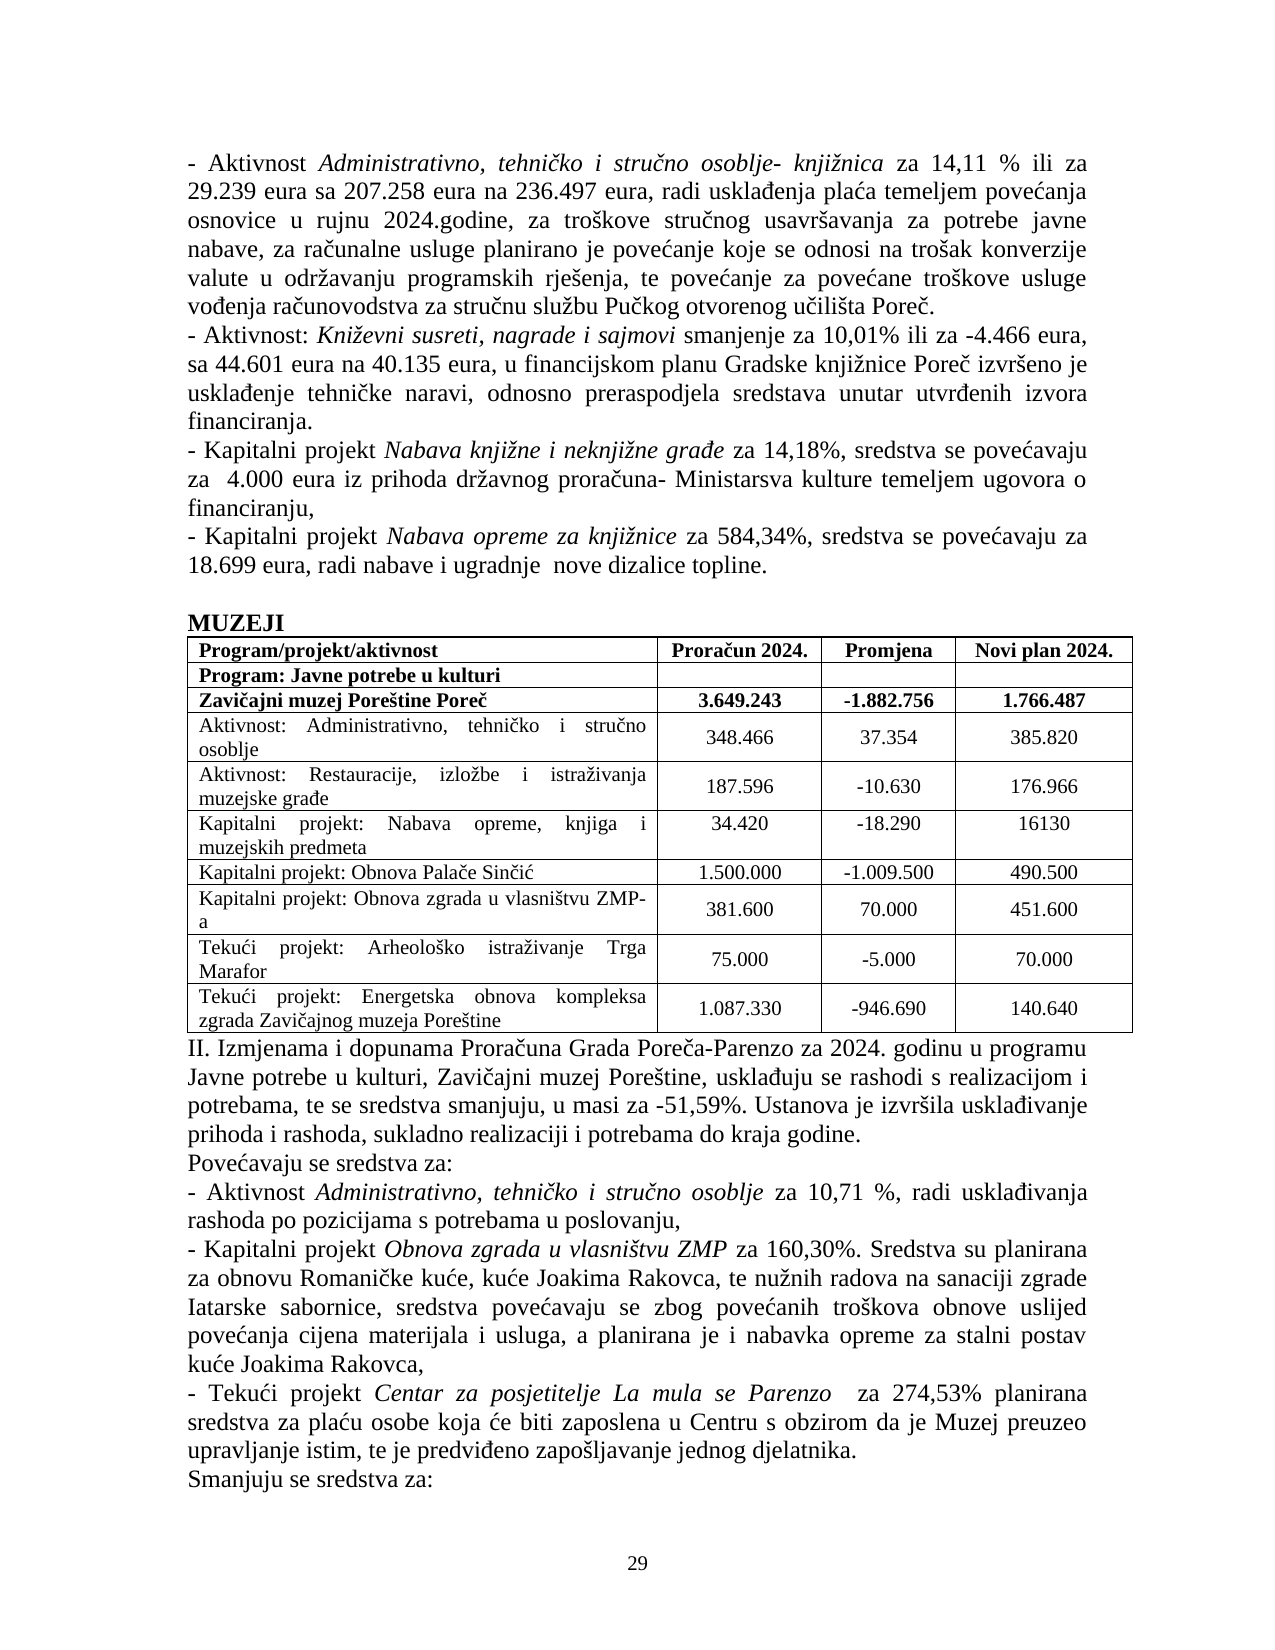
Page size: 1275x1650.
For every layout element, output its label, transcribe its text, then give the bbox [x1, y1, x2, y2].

table_cell 348.466 [658, 713, 821, 761]
table_cell 70.000 [822, 885, 955, 933]
table_cell [822, 663, 955, 687]
text MUZEJI [187, 608, 1088, 636]
table_cell -18.290 [822, 811, 955, 859]
table_header Proračun 2024. [658, 638, 821, 662]
table_cell 3.649.243 [658, 688, 821, 712]
table_cell 381.600 [658, 885, 821, 933]
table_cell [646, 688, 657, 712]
table_cell Aktivnost: Restauracije, izložbe i istraživanja muzejske građe [188, 762, 657, 810]
text - Tekući projekt Centar za posjetitelje La mula se Parenzo za 274,53% planirana sredstva za plaću osobe koja će biti zaposlena u Centru s obzirom da je Muzej preuzeo upravljanje istim, te je predviđeno zapošljavanje jednog djelatnika. [187, 1378, 1088, 1464]
table_header Novi plan 2024. [956, 638, 1132, 662]
text - Kapitalni projekt Obnova zgrada u vlasništvu ZMP za 160,30%. Sredstva su planirana za obnovu Romaničke kuće, kuće Joakima Rakovca, te nužnih radova na sanaciji zgrade Iatarske sabornice, sredstva povećavaju se zbog povećanih troškova obnove uslijed povećanja cijena materijala i usluga, a planirana je i nabavka opreme za stalni postav kuće Joakima Rakovca, [187, 1234, 1088, 1378]
table_cell -1.882.756 [822, 688, 955, 712]
table_cell Aktivnost: Administrativno, tehničko i stručno osoblje [188, 713, 657, 761]
table_cell -946.690 [822, 984, 955, 1032]
table_cell [956, 663, 1132, 687]
table_cell 1.766.487 [956, 688, 1132, 712]
text II. Izmjenama i dopunama Proračuna Grada Poreča-Parenzo za 2024. godinu u programu Javne potrebe u kulturi, Zavičajni muzej Poreštine, usklađuju se rashodi s realizacijom i potrebama, te se sredstva smanjuju, u masi za -51,59%. Ustanova je izvršila usklađivanje prihoda i rashoda, sukladno realizaciji i potrebama do kraja godine. [187, 1033, 1088, 1148]
table_cell -5.000 [822, 935, 955, 983]
text Smanjuju se sredstva za: [187, 1464, 1088, 1493]
table_header Program/projekt/aktivnost [188, 638, 657, 662]
table_cell -1.009.500 [822, 860, 955, 884]
table_cell 16130 [956, 811, 1132, 859]
text - Aktivnost Administrativno, tehničko i stručno osoblje- knjižnica za 14,11 % ili za 29.239 eura sa 207.258 eura na 236.497 eura, radi usklađenja plaća temeljem povećanja osnovice u rujnu 2024.godine, za troškove stručnog usavršavanja za potrebe javne nabave, za računalne usluge planirano je povećanje koje se odnosi na trošak konverzije valute u održavanju programskih rješenja, te povećanje za povećane troškove usluge vođenja računovodstva za stručnu službu Pučkog otvorenog učilišta Poreč. [187, 148, 1088, 320]
table_cell Kapitalni projekt: Nabava opreme, knjiga i muzejskih predmeta [188, 811, 657, 859]
table_cell 176.966 [956, 762, 1132, 810]
text - Kapitalni projekt Nabava knjižne i neknjižne građe za 14,18%, sredstva se povećavaju za 4.000 eura iz prihoda državnog proračuna- Ministarsva kulture temeljem ugovora o financiranju, [187, 435, 1088, 521]
table_cell 34.420 [658, 811, 821, 859]
table_cell 385.820 [956, 713, 1132, 761]
table_cell Tekući projekt: Energetska obnova kompleksa zgrada Zavičajnog muzeja Poreštine [188, 984, 657, 1032]
table_cell [658, 663, 821, 687]
table_cell 75.000 [658, 935, 821, 983]
table_cell 1.087.330 [658, 984, 821, 1032]
text - Aktivnost Administrativno, tehničko i stručno osoblje za 10,71 %, radi usklađivanja rashoda po pozicijama s potrebama u poslovanju, [187, 1177, 1088, 1234]
table_cell 140.640 [956, 984, 1132, 1032]
table_cell 451.600 [956, 885, 1132, 933]
table_cell 70.000 [956, 935, 1132, 983]
text Povećavaju se sredstva za: [187, 1148, 1088, 1177]
table_cell 187.596 [658, 762, 821, 810]
table_cell Kapitalni projekt: Obnova zgrada u vlasništvu ZMP-a [188, 885, 657, 933]
table_cell 1.500.000 [658, 860, 821, 884]
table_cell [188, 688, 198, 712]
table_cell 37.354 [822, 713, 955, 761]
text - Kapitalni projekt Nabava opreme za knjižnice za 584,34%, sredstva se povećavaju za 18.699 eura, radi nabave i ugradnje nove dizalice topline. [187, 521, 1088, 579]
table_cell Kapitalni projekt: Obnova Palače Sinčić [188, 860, 657, 884]
table_header Promjena [822, 638, 955, 662]
table_cell Tekući projekt: Arheološko istraživanje Trga Marafor [188, 935, 657, 983]
table_cell -10.630 [822, 762, 955, 810]
table_cell 490.500 [956, 860, 1132, 884]
text - Aktivnost: Kniževni susreti, nagrade i sajmovi smanjenje za 10,01% ili za -4.466 eura, sa 44.601 eura na 40.135 eura, u financijskom planu Gradske knjižnice Poreč izvršeno je usklađenje tehničke naravi, odnosno preraspodjela sredstava unutar utvrđenih izvora financiranja. [187, 320, 1088, 435]
table_cell Program: Javne potrebe u kulturi [188, 663, 657, 687]
